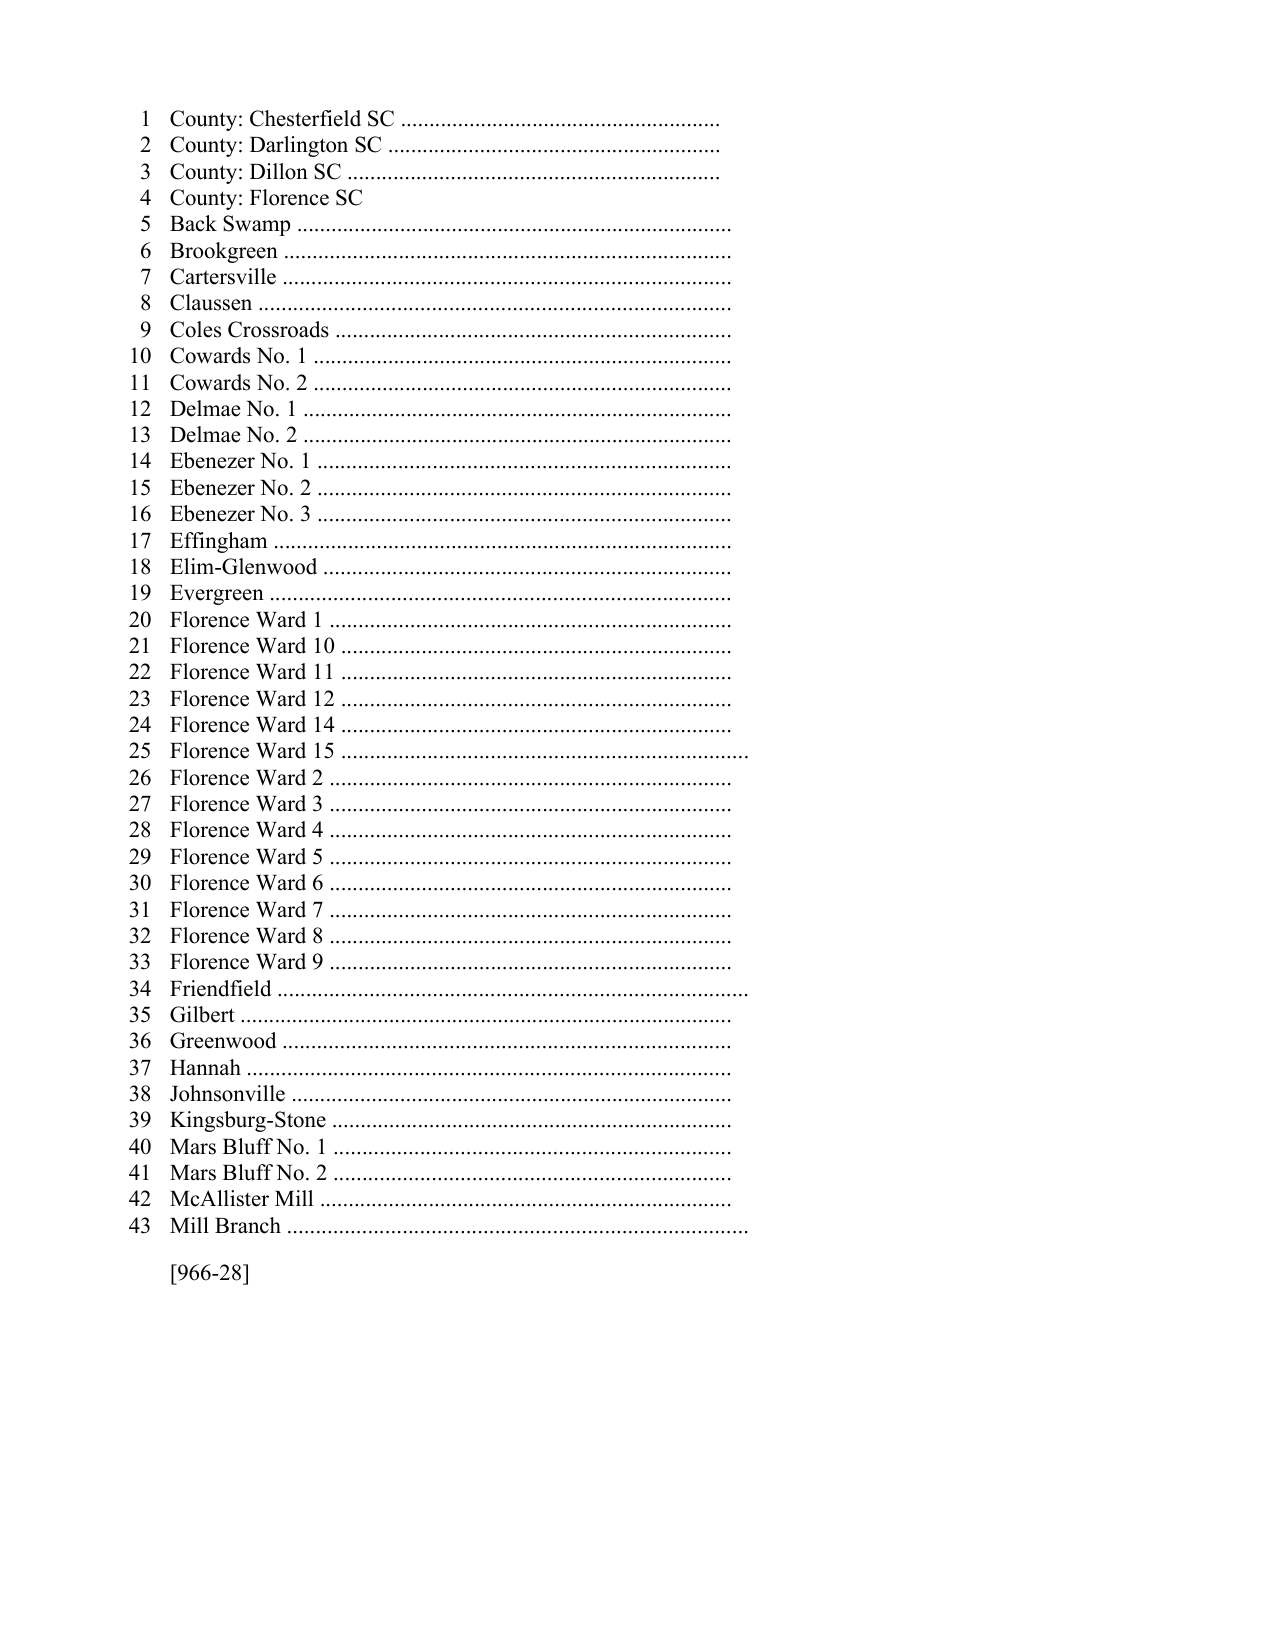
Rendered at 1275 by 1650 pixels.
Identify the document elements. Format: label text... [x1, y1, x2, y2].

text Claussen 2,856 [169, 289, 705, 316]
text Florence Ward 9 2,034 [169, 948, 705, 975]
text Delmae No. 2 2,328 [169, 421, 705, 448]
text Back Swamp 1,101 [169, 210, 705, 237]
text County: Dillon SC 28,292 [169, 158, 705, 184]
text Evergreen 1,484 [169, 579, 705, 606]
text Florence Ward 4 1,125 [169, 817, 705, 843]
text Mars Bluff No. 1 5,161 [169, 1133, 705, 1159]
text Cartersville 1,142 [169, 263, 705, 289]
text Florence Ward 10 1,078 [169, 632, 705, 658]
text County: Chesterfield SC 43,273 [169, 105, 705, 131]
text Cowards No. 2 1,730 [169, 368, 705, 395]
text Florence Ward 8 2,411 [169, 922, 705, 948]
text Florence Ward 15 964 [169, 737, 705, 764]
text Gilbert 3,555 [169, 1001, 705, 1027]
text Florence Ward 14 3,103 [169, 711, 705, 737]
text Ebenezer No. 2 3,944 [169, 474, 705, 500]
text Florence Ward 12 3,662 [169, 685, 705, 711]
text Brookgreen 1,150 [169, 237, 705, 263]
text Florence Ward 1 1,595 [169, 606, 705, 632]
text County: Florence SC [169, 184, 705, 210]
text Effingham 1,595 [169, 527, 705, 553]
text Coles Crossroads 3,889 [169, 316, 705, 342]
text Ebenezer No. 3 1,995 [169, 500, 705, 527]
text Hannah 1,007 [169, 1054, 705, 1080]
text Cowards No. 1 1,447 [169, 342, 705, 368]
text McAllister Mill 1,246 [169, 1186, 705, 1212]
text Mill Branch 858 [169, 1212, 705, 1238]
text Elim-Glenwood 2,575 [169, 553, 705, 579]
text Florence Ward 11 1,428 [169, 658, 705, 685]
text Greenwood 3,368 [169, 1027, 705, 1054]
text Florence Ward 2 1,930 [169, 764, 705, 790]
text Florence Ward 7 2,826 [169, 896, 705, 922]
text Florence Ward 6 1,161 [169, 869, 705, 896]
text Friendfield 766 [169, 975, 705, 1001]
text Florence Ward 5 1,864 [169, 843, 705, 869]
text County: Darlington SC 62,905 [169, 131, 705, 158]
text Delmae No. 1 4,361 [169, 395, 705, 421]
text Ebenezer No. 1 4,992 [169, 448, 705, 474]
text Florence Ward 3 1,954 [169, 790, 705, 817]
text Mars Bluff No. 2 2,265 [169, 1159, 705, 1186]
text Kingsburg-Stone 1,359 [169, 1106, 705, 1133]
text Johnsonville 3,452 [169, 1080, 705, 1106]
